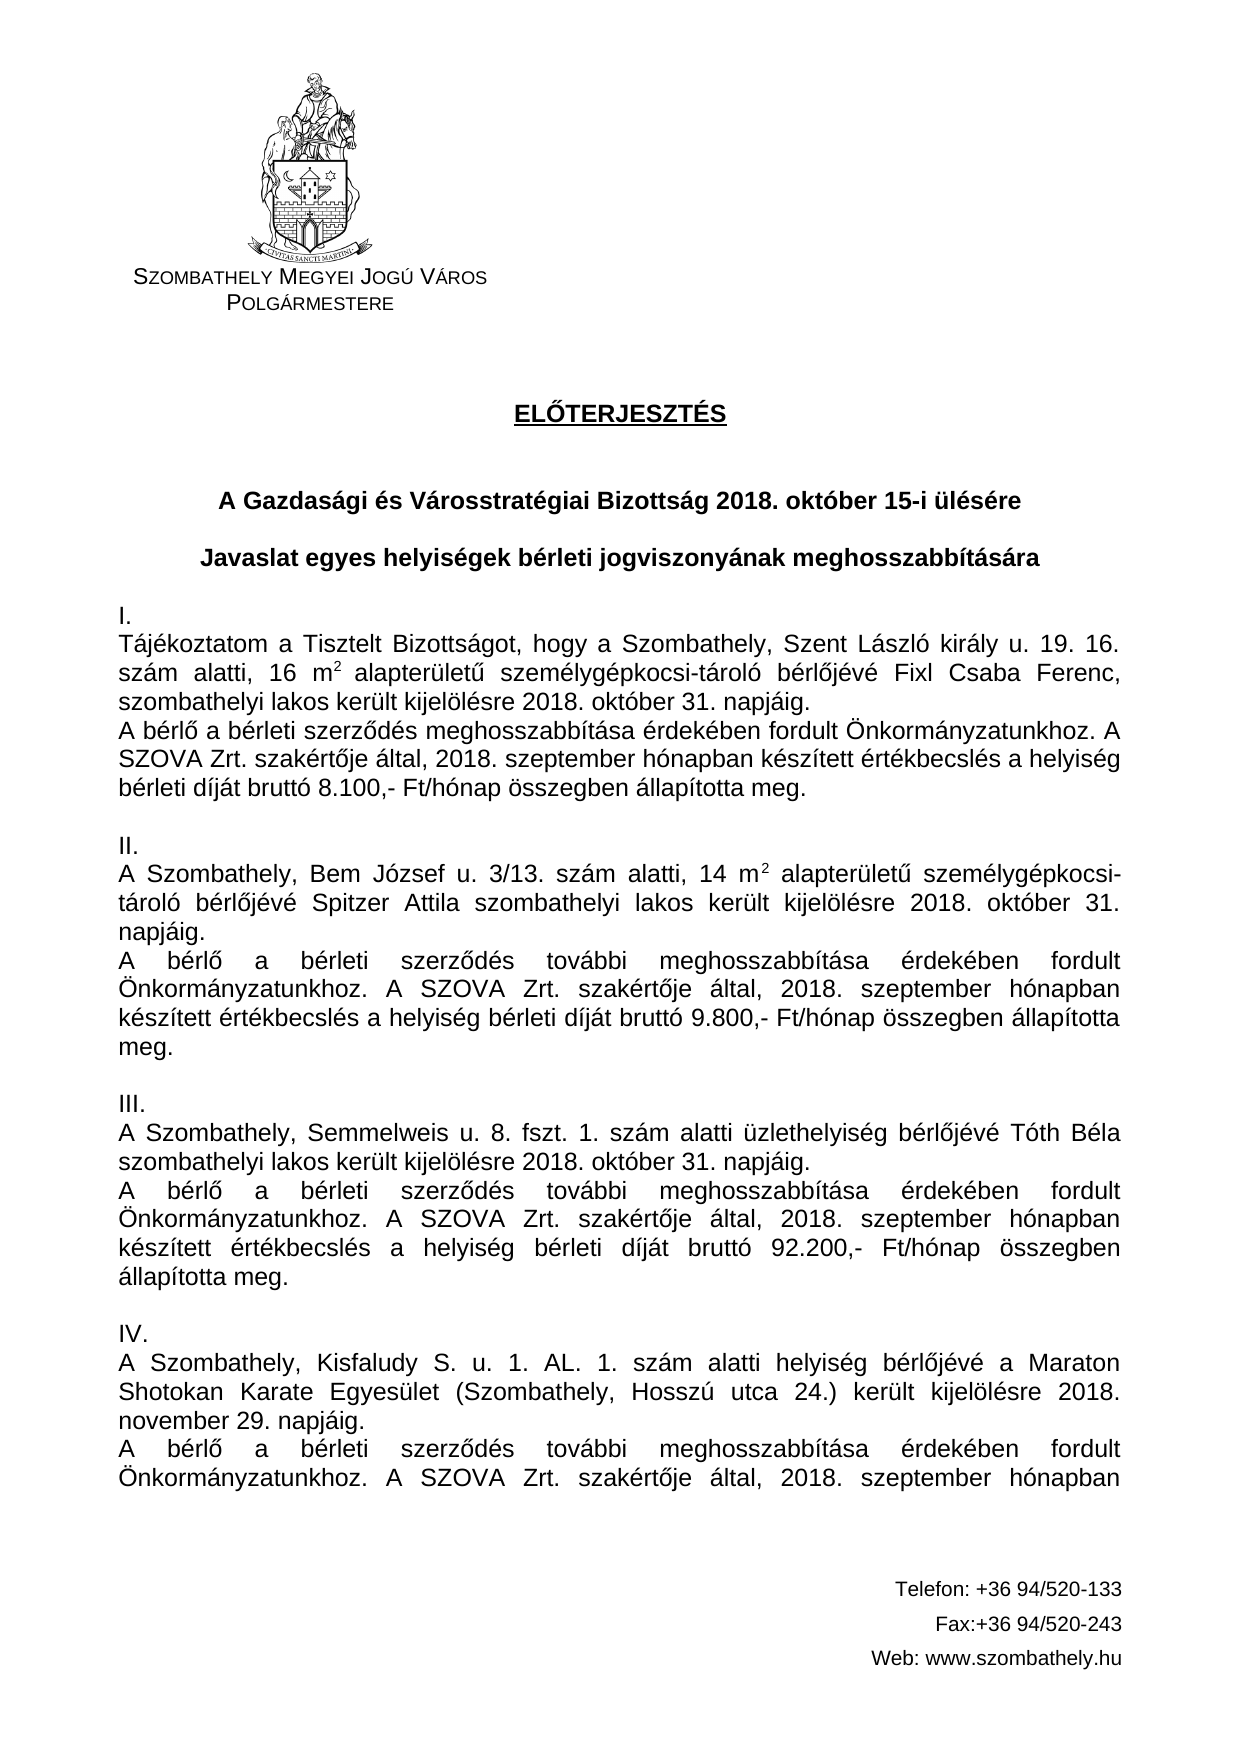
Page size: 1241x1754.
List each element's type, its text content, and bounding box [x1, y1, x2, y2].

text A bérlő a bérleti szerződés további meghosszabbítása érdekében fordult Önkormányzatunkhoz. A SZOVA Zrt. szakértője által, 2018. szeptember hónapban készített értékbecslés a helyiség bérleti díját bruttó 9.800,- Ft/hónap összegben állapította meg. [118, 946, 1122, 1061]
text A Gazdasági és Városstratégiai Bizottság 2018. október 15-i ülésére [118, 486, 1122, 514]
text II. [118, 831, 1122, 859]
text A bérlő a bérleti szerződés meghosszabbítása érdekében fordult Önkormányzatunkhoz. A SZOVA Zrt. szakértője által, 2018. szeptember hónapban készített értékbecslés a helyiség bérleti díját bruttó 8.100,- Ft/hónap összegben állapította meg. [118, 716, 1122, 802]
text A bérlő a bérleti szerződés további meghosszabbítása érdekében fordult Önkormányzatunkhoz. A SZOVA Zrt. szakértője által, 2018. szeptember hónapban készített értékbecslés a helyiség bérleti díját bruttó 92.200,- Ft/hónap összegben állapította meg. [118, 1176, 1122, 1291]
text IV. [118, 1319, 1122, 1348]
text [118, 1434, 1122, 1492]
text ELŐTERJESZTÉS [118, 399, 1122, 428]
text III. [118, 1089, 1122, 1118]
text Tájékoztatom a Tisztelt Bizottságot, hogy a Szombathely, Szent László király u. 19. 16. szám alatti, 16 m2 alapterületű személygépkocsi-tároló bérlőjévé Fixl Csaba Ferenc, szombathelyi lakos került kijelölésre 2018. október 31. napjáig. [118, 629, 1122, 716]
text Javaslat egyes helyiségek bérleti jogviszonyának meghosszabbítására [118, 543, 1122, 572]
picture [247, 73, 373, 263]
text A Szombathely, Bem József u. 3/13. szám alatti, 14 m2 alapterületű személygépkocsi-tároló bérlőjévé Spitzer Attila szombathelyi lakos került kijelölésre 2018. október 31. napjáig. [118, 859, 1122, 946]
text A Szombathely, Kisfaludy S. u. 1. AL. 1. szám alatti helyiség bérlőjévé a Maraton Shotokan Karate Egyesület (Szombathely, Hosszú utca 24.) került kijelölésre 2018. november 29. napjáig. [118, 1348, 1122, 1434]
text I. [118, 601, 1122, 629]
text A Szombathely, Semmelweis u. 8. fszt. 1. szám alatti üzlethelyiség bérlőjévé Tóth Béla szombathelyi lakos került kijelölésre 2018. október 31. napjáig. [118, 1118, 1122, 1176]
